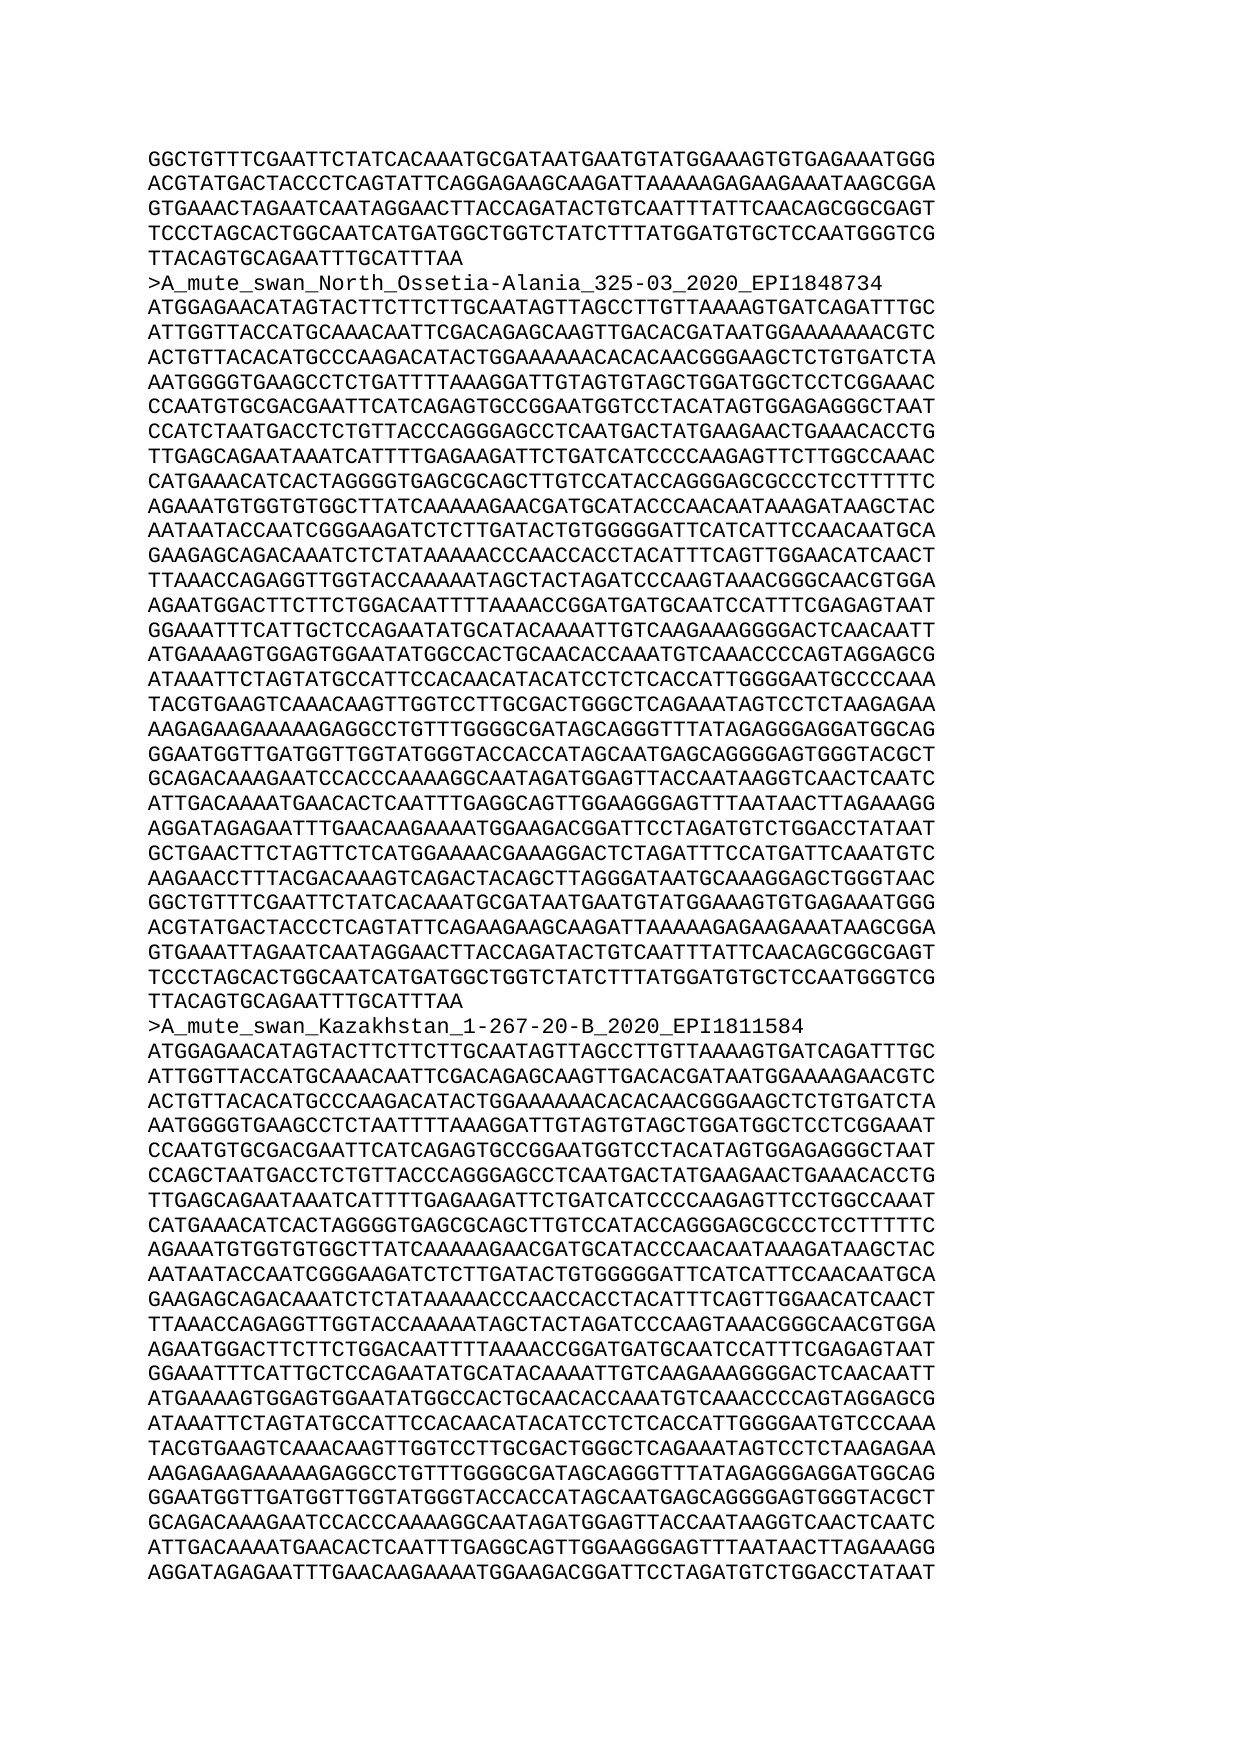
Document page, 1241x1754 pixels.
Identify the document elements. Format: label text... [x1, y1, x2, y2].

text TACGTGAAGTCAAACAAGTTGGTCCTTGCGACTGGGCTCAGAAATAGTCCTCTAAGAGAA [148, 693, 1092, 718]
text ATTGACAAAATGAACACTCAATTTGAGGCAGTTGGAAGGGAGTTTAATAACTTAGAAAGG [148, 792, 1092, 817]
text >A_mute_swan_Kazakhstan_1-267-20-B_2020_EPI1811584 [148, 1015, 1092, 1040]
text GGAATGGTTGATGGTTGGTATGGGTACCACCATAGCAATGAGCAGGGGAGTGGGTACGCT [148, 743, 1092, 767]
text ATTGACAAAATGAACACTCAATTTGAGGCAGTTGGAAGGGAGTTTAATAACTTAGAAAGG [148, 1536, 1092, 1561]
text AGAAATGTGGTGTGGCTTATCAAAAAGAACGATGCATACCCAACAATAAAGATAAGCTAC [148, 495, 1092, 519]
text ATTGGTTACCATGCAAACAATTCGACAGAGCAAGTTGACACGATAATGGAAAAGAACGTC [148, 1065, 1092, 1090]
text ACGTATGACTACCCTCAGTATTCAGGAGAAGCAAGATTAAAAAGAGAAGAAATAAGCGGA [148, 172, 1092, 197]
text AGAATGGACTTCTTCTGGACAATTTTAAAACCGGATGATGCAATCCATTTCGAGAGTAAT [148, 594, 1092, 619]
text GAAGAGCAGACAAATCTCTATAAAAACCCAACCACCTACATTTCAGTTGGAACATCAACT [148, 1288, 1092, 1313]
text TTAAACCAGAGGTTGGTACCAAAAATAGCTACTAGATCCCAAGTAAACGGGCAACGTGGA [148, 1313, 1092, 1338]
text CCAGCTAATGACCTCTGTTACCCAGGGAGCCTCAATGACTATGAAGAACTGAAACACCTG [148, 1164, 1092, 1189]
text ATAAATTCTAGTATGCCATTCCACAACATACATCCTCTCACCATTGGGGAATGCCCCAAA [148, 668, 1092, 693]
text TCCCTAGCACTGGCAATCATGATGGCTGGTCTATCTTTATGGATGTGCTCCAATGGGTCG [148, 966, 1092, 991]
text GAAGAGCAGACAAATCTCTATAAAAACCCAACCACCTACATTTCAGTTGGAACATCAACT [148, 544, 1092, 569]
text GGAATGGTTGATGGTTGGTATGGGTACCACCATAGCAATGAGCAGGGGAGTGGGTACGCT [148, 1486, 1092, 1511]
text ACTGTTACACATGCCCAAGACATACTGGAAAAAACACACAACGGGAAGCTCTGTGATCTA [148, 346, 1092, 371]
text AAGAACCTTTACGACAAAGTCAGACTACAGCTTAGGGATAATGCAAAGGAGCTGGGTAAC [148, 867, 1092, 891]
text ATTGGTTACCATGCAAACAATTCGACAGAGCAAGTTGACACGATAATGGAAAAAAACGTC [148, 321, 1092, 346]
text TTACAGTGCAGAATTTGCATTTAA [148, 247, 1092, 272]
text GGAAATTTCATTGCTCCAGAATATGCATACAAAATTGTCAAGAAAGGGGACTCAACAATT [148, 1362, 1092, 1387]
text TTAAACCAGAGGTTGGTACCAAAAATAGCTACTAGATCCCAAGTAAACGGGCAACGTGGA [148, 569, 1092, 594]
text GCAGACAAAGAATCCACCCAAAAGGCAATAGATGGAGTTACCAATAAGGTCAACTCAATC [148, 767, 1092, 792]
text GGCTGTTTCGAATTCTATCACAAATGCGATAATGAATGTATGGAAAGTGTGAGAAATGGG [148, 148, 1092, 172]
text TTGAGCAGAATAAATCATTTTGAGAAGATTCTGATCATCCCCAAGAGTTCCTGGCCAAAT [148, 1189, 1092, 1214]
text CCATCTAATGACCTCTGTTACCCAGGGAGCCTCAATGACTATGAAGAACTGAAACACCTG [148, 420, 1092, 445]
text AATGGGGTGAAGCCTCTGATTTTAAAGGATTGTAGTGTAGCTGGATGGCTCCTCGGAAAC [148, 371, 1092, 396]
text ATGGAGAACATAGTACTTCTTCTTGCAATAGTTAGCCTTGTTAAAAGTGATCAGATTTGC [148, 1040, 1092, 1065]
text CCAATGTGCGACGAATTCATCAGAGTGCCGGAATGGTCCTACATAGTGGAGAGGGCTAAT [148, 1139, 1092, 1164]
text GTGAAACTAGAATCAATAGGAACTTACCAGATACTGTCAATTTATTCAACAGCGGCGAGT [148, 197, 1092, 222]
text AAGAGAAGAAAAAGAGGCCTGTTTGGGGCGATAGCAGGGTTTATAGAGGGAGGATGGCAG [148, 718, 1092, 743]
text GCAGACAAAGAATCCACCCAAAAGGCAATAGATGGAGTTACCAATAAGGTCAACTCAATC [148, 1511, 1092, 1536]
text ACTGTTACACATGCCCAAGACATACTGGAAAAAACACACAACGGGAAGCTCTGTGATCTA [148, 1090, 1092, 1114]
text ATAAATTCTAGTATGCCATTCCACAACATACATCCTCTCACCATTGGGGAATGTCCCAAA [148, 1412, 1092, 1437]
text ATGGAGAACATAGTACTTCTTCTTGCAATAGTTAGCCTTGTTAAAAGTGATCAGATTTGC [148, 296, 1092, 321]
text AATAATACCAATCGGGAAGATCTCTTGATACTGTGGGGGATTCATCATTCCAACAATGCA [148, 1263, 1092, 1288]
text AGGATAGAGAATTTGAACAAGAAAATGGAAGACGGATTCCTAGATGTCTGGACCTATAAT [148, 1561, 1092, 1586]
text AATGGGGTGAAGCCTCTAATTTTAAAGGATTGTAGTGTAGCTGGATGGCTCCTCGGAAAT [148, 1114, 1092, 1139]
text GGAAATTTCATTGCTCCAGAATATGCATACAAAATTGTCAAGAAAGGGGACTCAACAATT [148, 619, 1092, 643]
text GTGAAATTAGAATCAATAGGAACTTACCAGATACTGTCAATTTATTCAACAGCGGCGAGT [148, 941, 1092, 966]
text TACGTGAAGTCAAACAAGTTGGTCCTTGCGACTGGGCTCAGAAATAGTCCTCTAAGAGAA [148, 1437, 1092, 1462]
text AGGATAGAGAATTTGAACAAGAAAATGGAAGACGGATTCCTAGATGTCTGGACCTATAAT [148, 817, 1092, 842]
text AATAATACCAATCGGGAAGATCTCTTGATACTGTGGGGGATTCATCATTCCAACAATGCA [148, 519, 1092, 544]
text >A_mute_swan_North_Ossetia-Alania_325-03_2020_EPI1848734 [148, 272, 1092, 296]
text TCCCTAGCACTGGCAATCATGATGGCTGGTCTATCTTTATGGATGTGCTCCAATGGGTCG [148, 222, 1092, 247]
text AAGAGAAGAAAAAGAGGCCTGTTTGGGGCGATAGCAGGGTTTATAGAGGGAGGATGGCAG [148, 1462, 1092, 1486]
text GGCTGTTTCGAATTCTATCACAAATGCGATAATGAATGTATGGAAAGTGTGAGAAATGGG [148, 891, 1092, 916]
text GCTGAACTTCTAGTTCTCATGGAAAACGAAAGGACTCTAGATTTCCATGATTCAAATGTC [148, 842, 1092, 867]
text CCAATGTGCGACGAATTCATCAGAGTGCCGGAATGGTCCTACATAGTGGAGAGGGCTAAT [148, 396, 1092, 420]
text CATGAAACATCACTAGGGGTGAGCGCAGCTTGTCCATACCAGGGAGCGCCCTCCTTTTTC [148, 470, 1092, 495]
text TTGAGCAGAATAAATCATTTTGAGAAGATTCTGATCATCCCCAAGAGTTCTTGGCCAAAC [148, 445, 1092, 470]
text ATGAAAAGTGGAGTGGAATATGGCCACTGCAACACCAAATGTCAAACCCCAGTAGGAGCG [148, 1387, 1092, 1412]
text AGAATGGACTTCTTCTGGACAATTTTAAAACCGGATGATGCAATCCATTTCGAGAGTAAT [148, 1338, 1092, 1362]
text AGAAATGTGGTGTGGCTTATCAAAAAGAACGATGCATACCCAACAATAAAGATAAGCTAC [148, 1238, 1092, 1263]
text CATGAAACATCACTAGGGGTGAGCGCAGCTTGTCCATACCAGGGAGCGCCCTCCTTTTTC [148, 1214, 1092, 1238]
text TTACAGTGCAGAATTTGCATTTAA [148, 991, 1092, 1015]
text ATGAAAAGTGGAGTGGAATATGGCCACTGCAACACCAAATGTCAAACCCCAGTAGGAGCG [148, 643, 1092, 668]
text ACGTATGACTACCCTCAGTATTCAGAAGAAGCAAGATTAAAAAGAGAAGAAATAAGCGGA [148, 916, 1092, 941]
